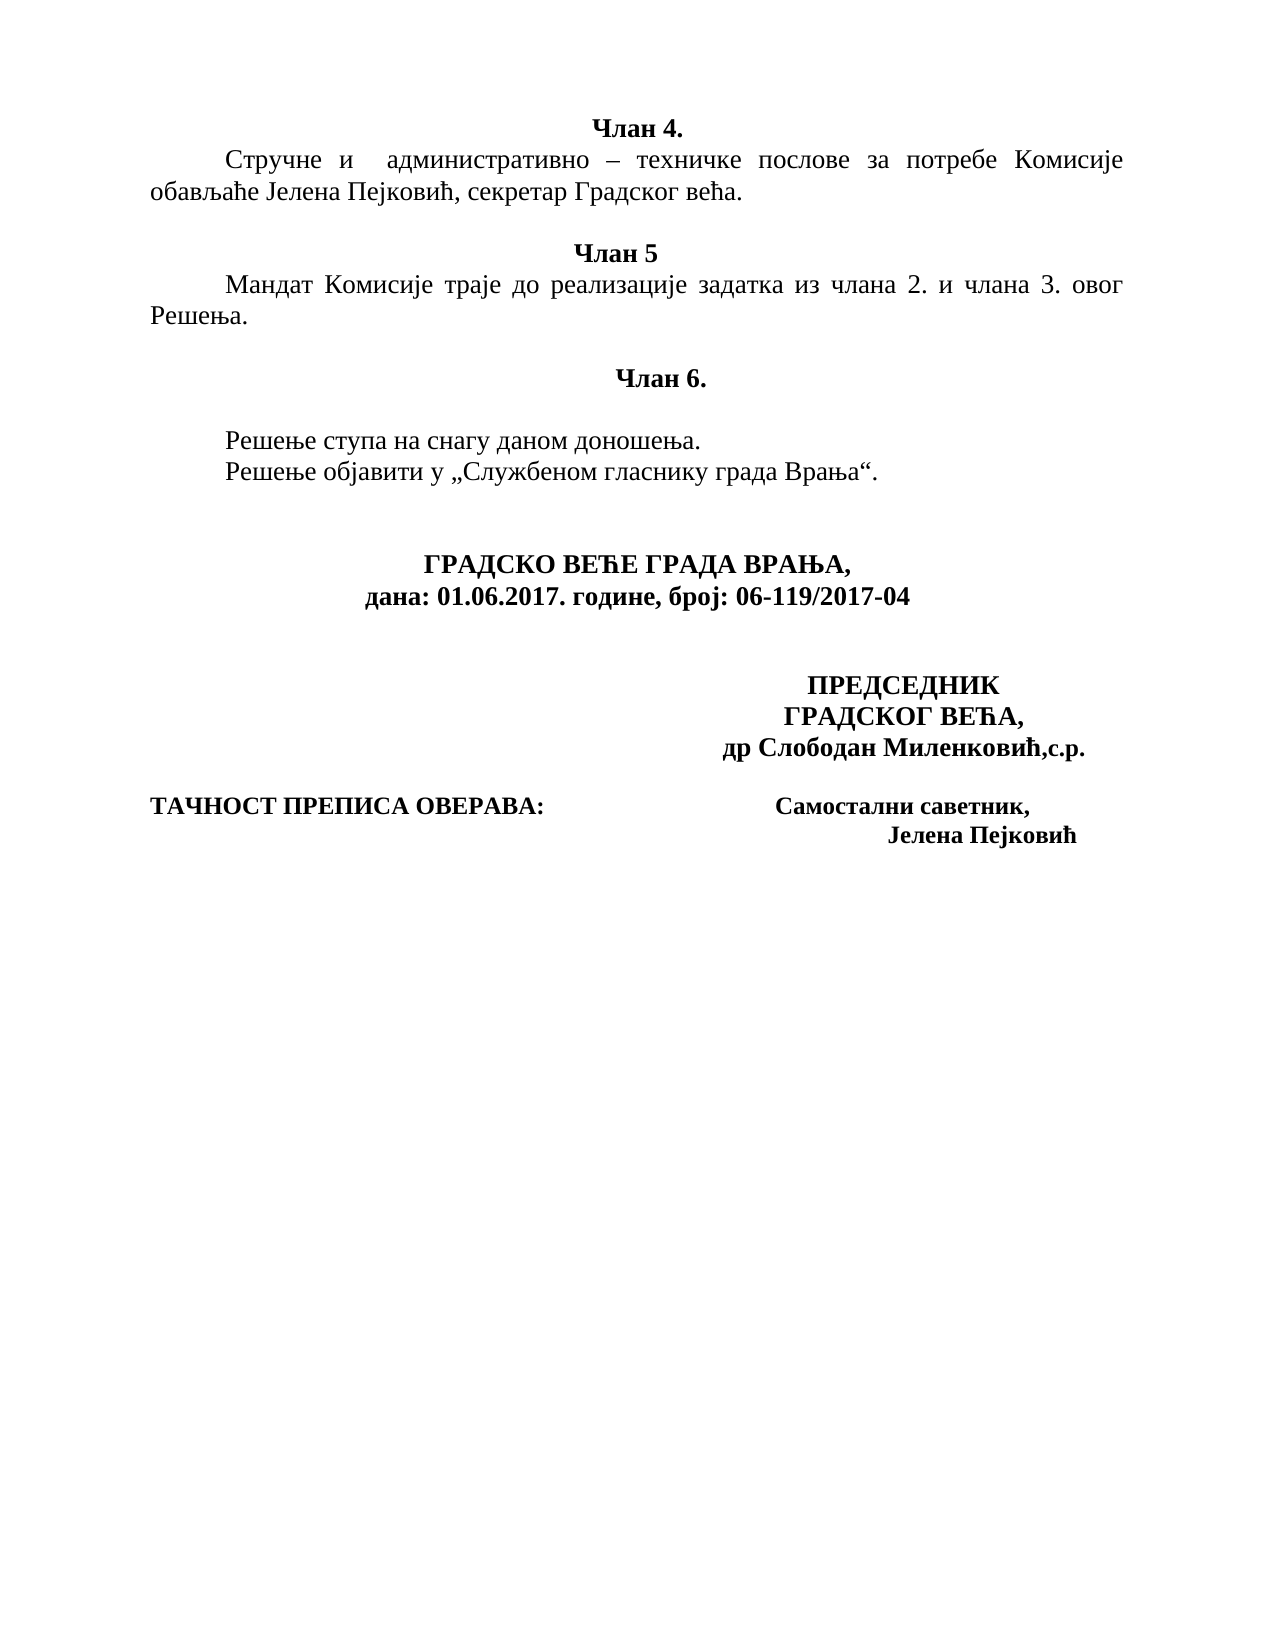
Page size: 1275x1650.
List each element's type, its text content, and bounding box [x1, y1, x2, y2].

text др Слободан Миленковић,с.р. [150, 731, 1125, 762]
text дана: 01.06.2017. године, број: 06-119/2017-04 [150, 580, 1125, 611]
text Члан 4. [150, 112, 1125, 144]
text Решење објавити у „Службеном гласнику града Врања“. [150, 455, 1125, 486]
text ГРАДСКОГ ВЕЋА, [150, 700, 1125, 731]
text Стручне и административно – техничке послове за потребе Комисије обављаће Јелена Пејковић, секретар Градског већа. [150, 144, 1125, 206]
text Мандат Комисије траје до реализације задатка из члана 2. и члана 3. овог Решења. [150, 268, 1125, 331]
text ПРЕДСЕДНИК [600, 669, 1125, 700]
text ГРАДСКО ВЕЋЕ ГРАДА ВРАЊА, [150, 548, 1125, 580]
text ТАЧНОСТ ПРЕПИСА ОВЕРАВА: Самостални саветник, Јелена Пејковић [150, 791, 1125, 848]
text Члан 6. [150, 362, 1125, 393]
text Решење ступа на снагу даном доношења. [150, 424, 1125, 455]
text Члан 5 [150, 237, 1125, 268]
